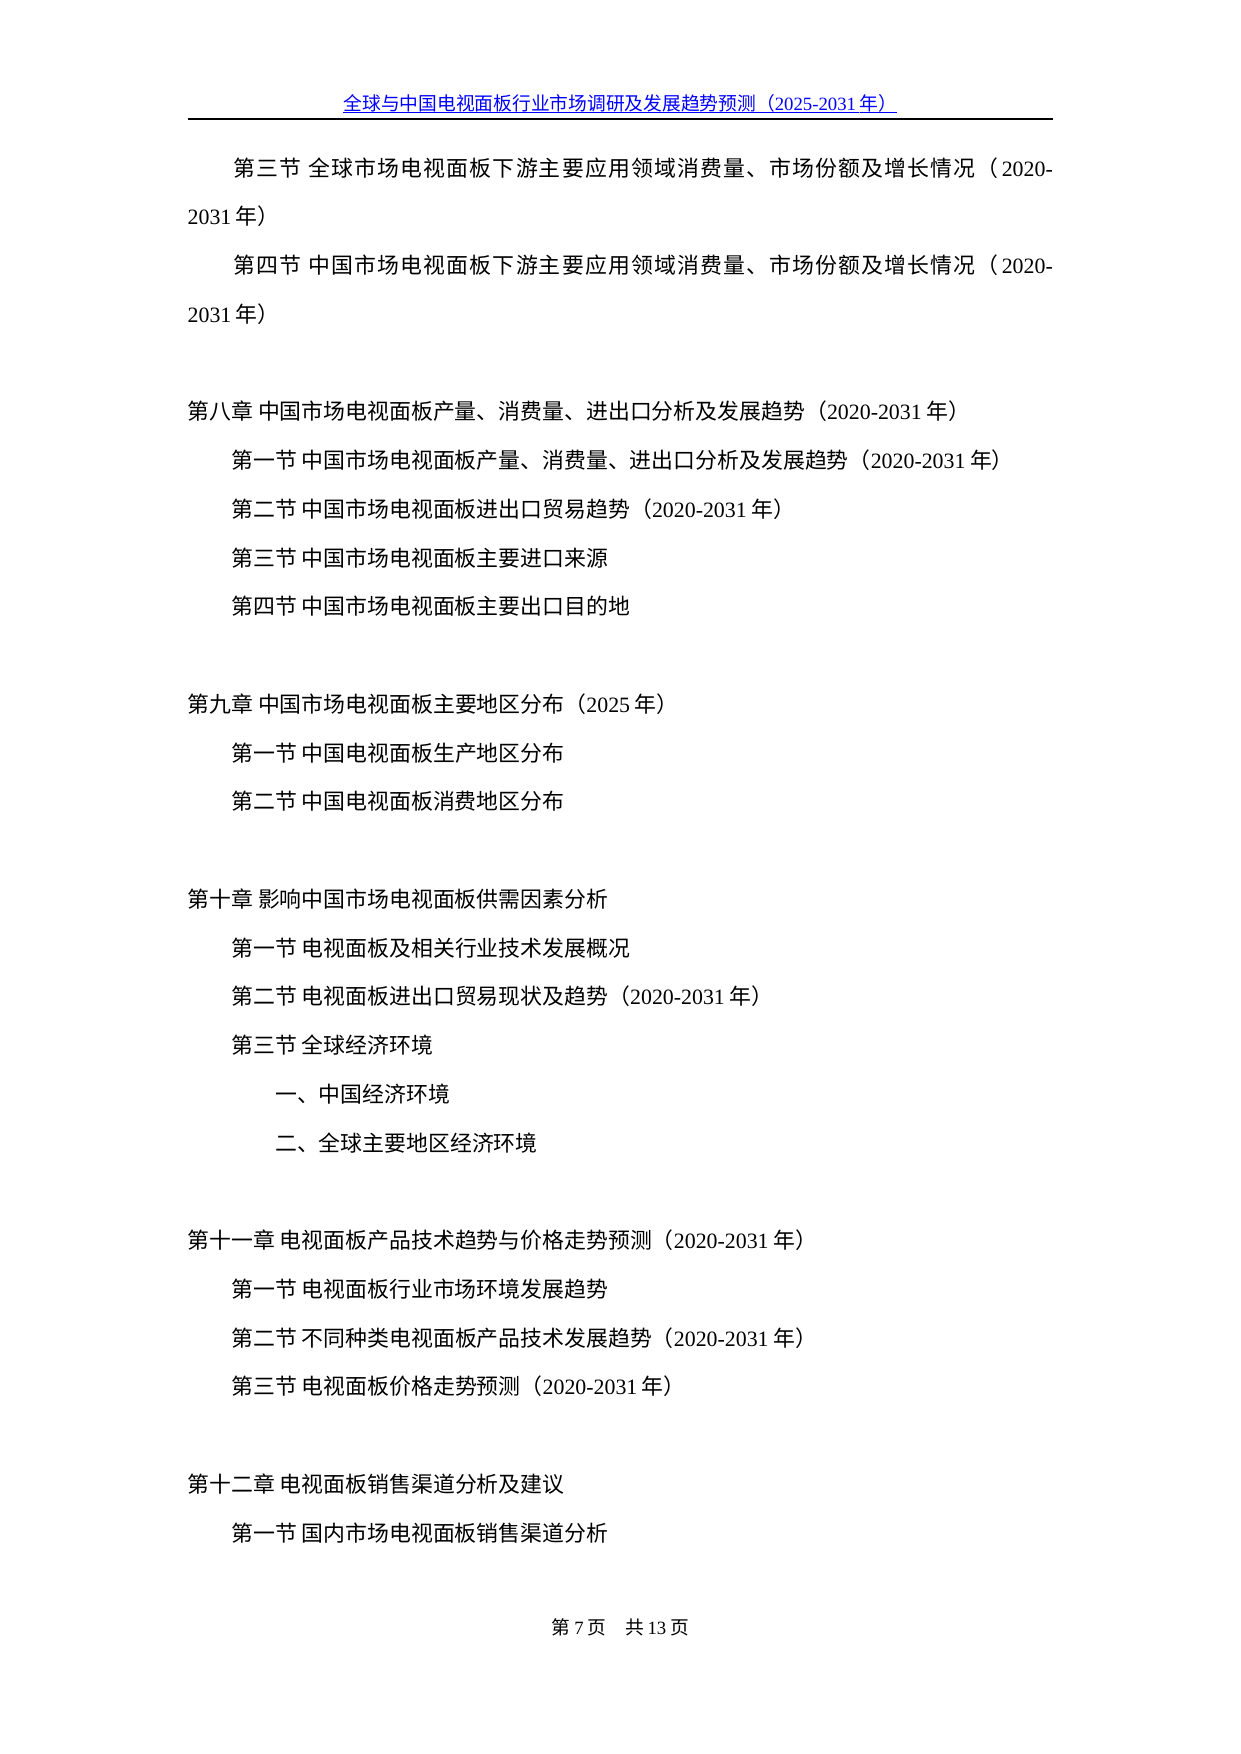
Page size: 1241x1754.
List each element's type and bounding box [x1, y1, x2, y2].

text [187, 150, 1053, 1548]
